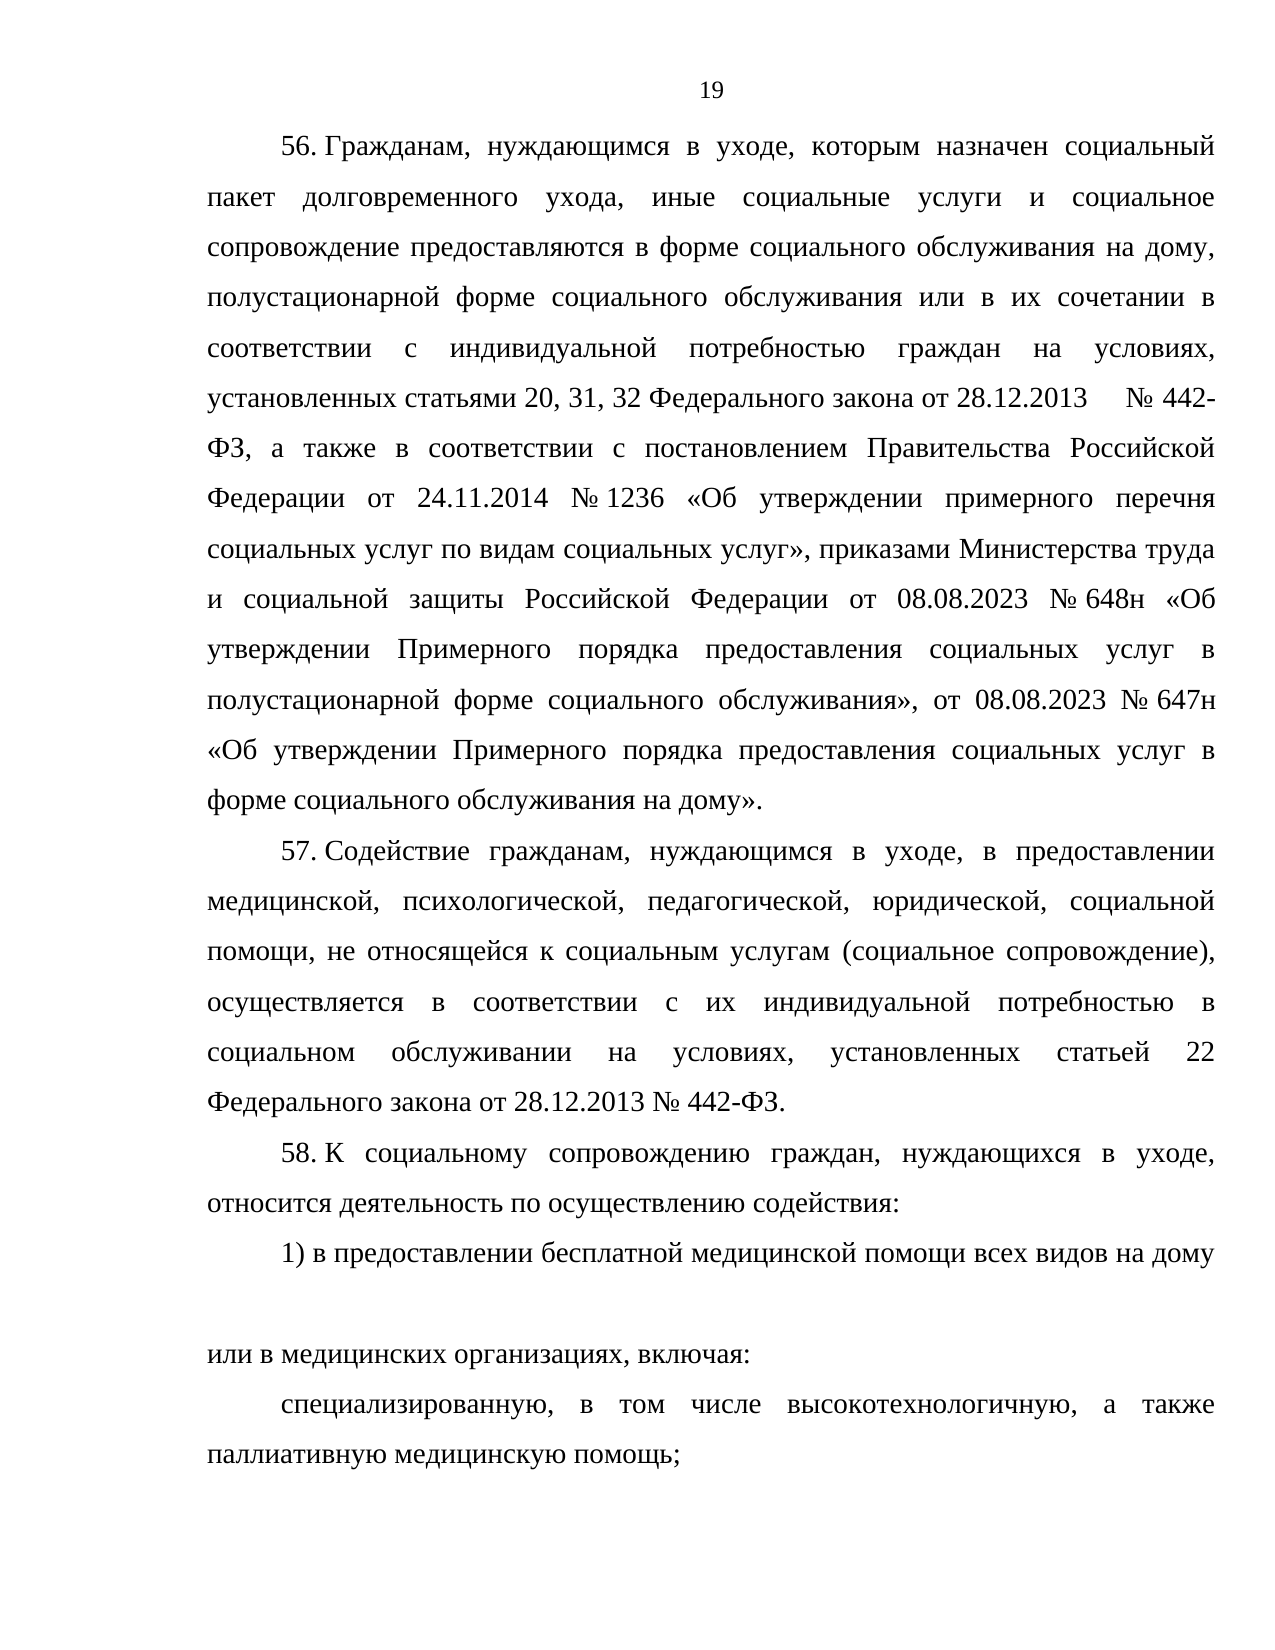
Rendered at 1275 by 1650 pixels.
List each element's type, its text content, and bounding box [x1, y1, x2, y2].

text 56. Гражданам, нуждающимся в уходе, которым назначен социальный пакет долговременного ухода, иные социальные услуги и социальное сопровождение предоставляются в форме социального обслуживания на дому, полустационарной форме социального обслуживания или в их сочетании в соответствии с индивидуальной потребностью граждан на условиях, установленных статьями 20, 31, 32 Федерального закона от 28.12.2013 № 442-ФЗ, а также в соответствии с постановлением Правительства Российской Федерации от 24.11.2014 № 1236 «Об утверждении примерного перечня социальных услуг по видам социальных услуг», приказами Министерства труда и социальной защиты Российской Федерации от 08.08.2023 № 648н «Об утверждении Примерного порядка предоставления социальных услуг в полустационарной форме социального обслуживания», от 08.08.2023 № 647н «Об утверждении Примерного порядка предоставления социальных услуг в форме социального обслуживания на дому». [207, 128, 1216, 816]
text специализированную, в том числе высокотехнологичную, а также паллиативную медицинскую помощь; [207, 1386, 1216, 1470]
text 57. Содействие гражданам, нуждающимся в уходе, в предоставлении медицинской, психологической, педагогической, юридической, социальной помощи, не относящейся к социальным услугам (социальное сопровождение), осуществляется в соответствии с их индивидуальной потребностью в социальном обслуживании на условиях, установленных статьей 22 Федерального закона от 28.12.2013 № 442-ФЗ. [207, 833, 1216, 1118]
text 58. К социальному сопровождению граждан, нуждающихся в уходе, относится деятельность по осуществлению содействия: [207, 1135, 1216, 1218]
text 1) в предоставлении бесплатной медицинской помощи всех видов на дому или в медицинских организациях, включая: [207, 1235, 1216, 1369]
